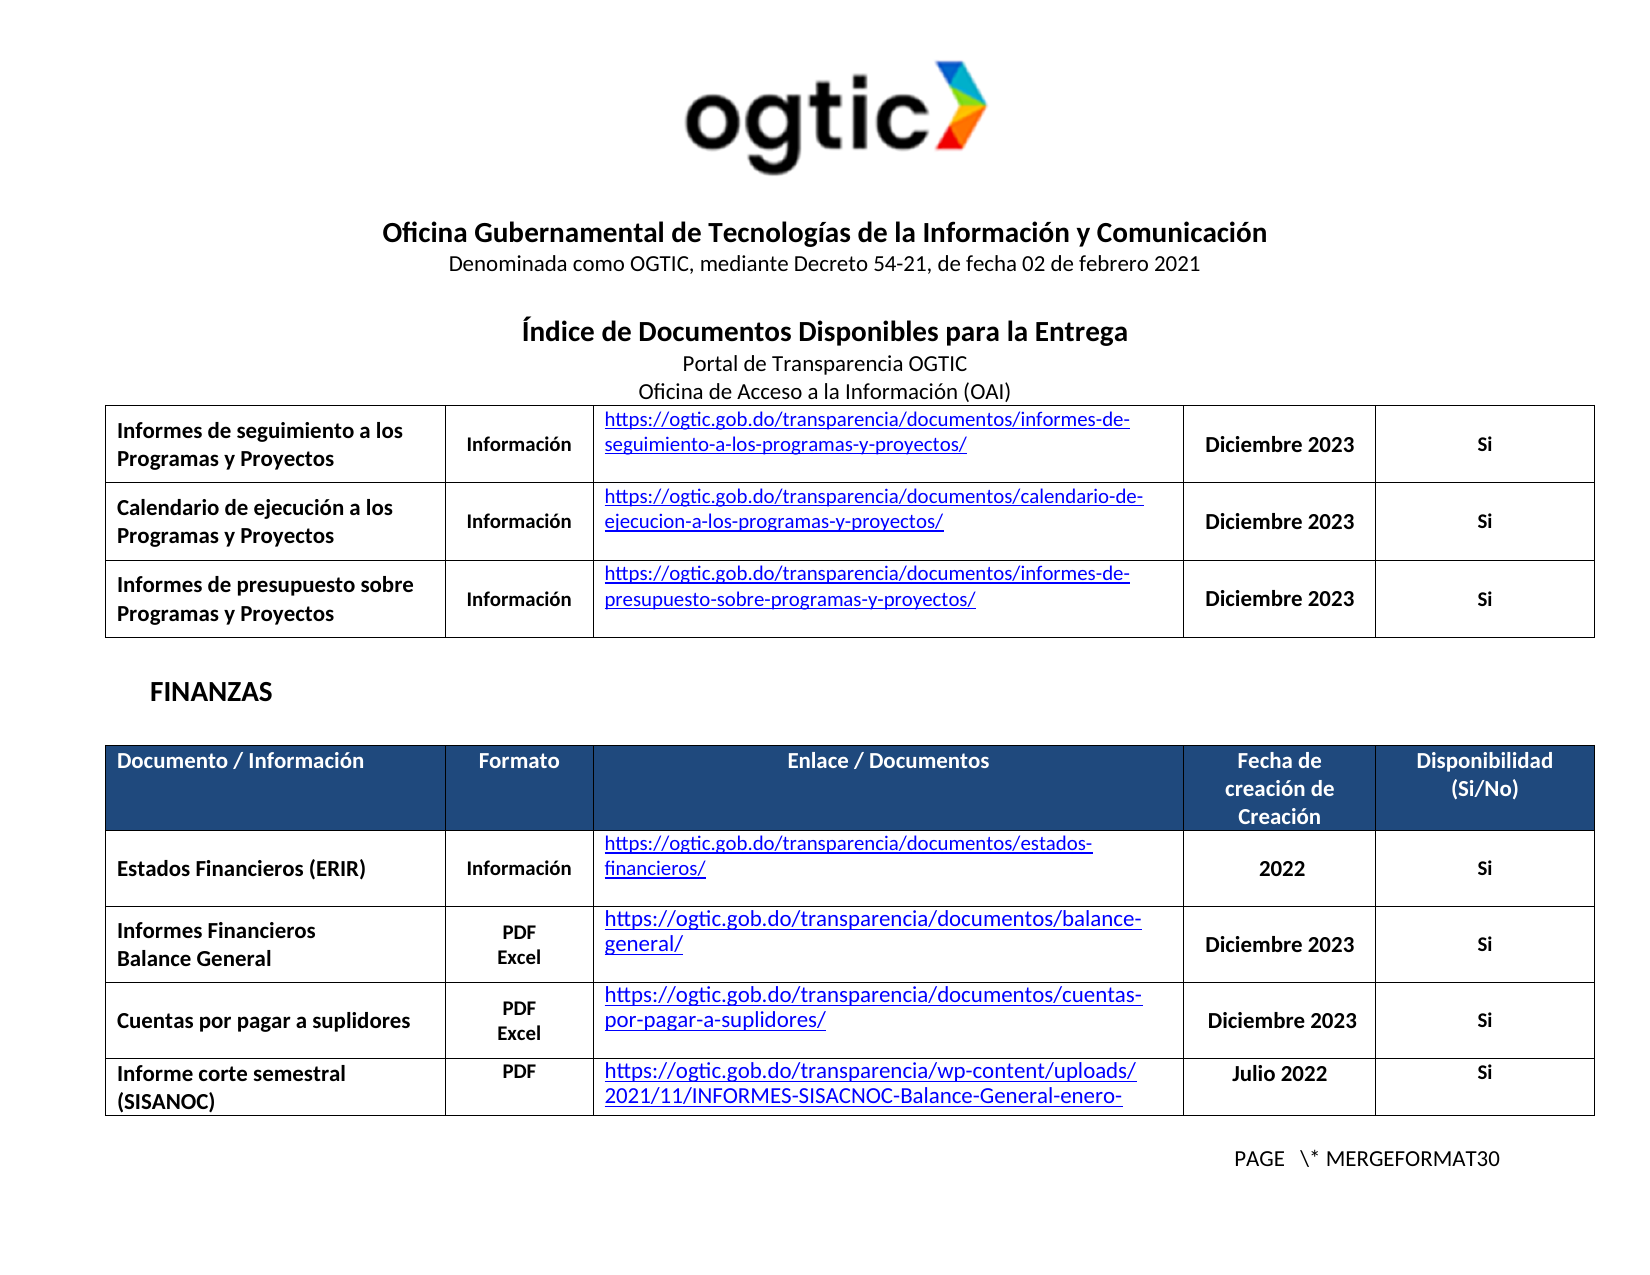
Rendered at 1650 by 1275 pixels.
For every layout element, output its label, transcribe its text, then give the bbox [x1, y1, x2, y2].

table_cell Calendario de ejecución a los Programas y Proyectos [106, 483, 445, 559]
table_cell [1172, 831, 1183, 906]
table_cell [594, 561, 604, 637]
table_cell Informe corte semestral (SISANOC) [106, 1059, 445, 1115]
table_cell Información [446, 483, 593, 559]
table_cell Si [1376, 483, 1594, 559]
table_cell Diciembre 2023 [1184, 406, 1375, 482]
table_cell Estados Financieros (ERIR) [106, 831, 445, 906]
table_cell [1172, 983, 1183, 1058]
table_cell Si [1376, 1059, 1594, 1115]
table_cell Si [1376, 831, 1594, 906]
table_cell Información [446, 831, 593, 906]
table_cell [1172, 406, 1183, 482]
table_header Formato [446, 746, 593, 830]
table_cell https://ogtic.gob.do/transparencia/wp-content/uploads/2021/11/INFORMES-SISACNOC-Balance-General-enero-junio-2021.pdf [594, 1059, 1183, 1115]
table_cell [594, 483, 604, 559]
table_cell Información [446, 406, 593, 482]
table_cell Diciembre 2023 [1184, 561, 1375, 637]
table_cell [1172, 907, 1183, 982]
table_cell Si [1376, 907, 1594, 982]
table_header Enlace / Documentos [594, 746, 1183, 830]
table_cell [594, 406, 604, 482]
table_cell Diciembre 2023 [1184, 483, 1375, 559]
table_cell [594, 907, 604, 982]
table_cell Información [446, 561, 593, 637]
table_cell Informes Financieros Balance General [106, 907, 445, 982]
text FINANZAS [150, 673, 1500, 709]
table_cell Informes de presupuesto sobre Programas y Proyectos [106, 561, 445, 637]
table_cell Cuentas por pagar a suplidores [106, 983, 445, 1058]
table_cell Si [1376, 406, 1594, 482]
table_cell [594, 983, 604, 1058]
table_cell PDF Excel [446, 983, 593, 1058]
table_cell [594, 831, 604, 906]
table_cell Diciembre 2023 [1184, 907, 1375, 982]
table_cell PDF [446, 1059, 593, 1115]
table_cell Diciembre 2023 [1184, 983, 1375, 1058]
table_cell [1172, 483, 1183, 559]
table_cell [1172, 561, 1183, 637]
table_cell Julio 2022 [1184, 1059, 1375, 1115]
table_cell Si [1376, 983, 1594, 1058]
table_cell PDF Excel [446, 907, 593, 982]
table_cell 2022 [1184, 831, 1375, 906]
table_cell Informes de seguimiento a los Programas y Proyectos [106, 406, 445, 482]
table_header Disponibilidad (Si/No) [1376, 746, 1594, 830]
table_header Documento / Información [106, 746, 445, 830]
table_cell Si [1376, 561, 1594, 637]
table_header Fecha de creación de Creación [1184, 746, 1375, 830]
picture [612, 29, 1038, 214]
